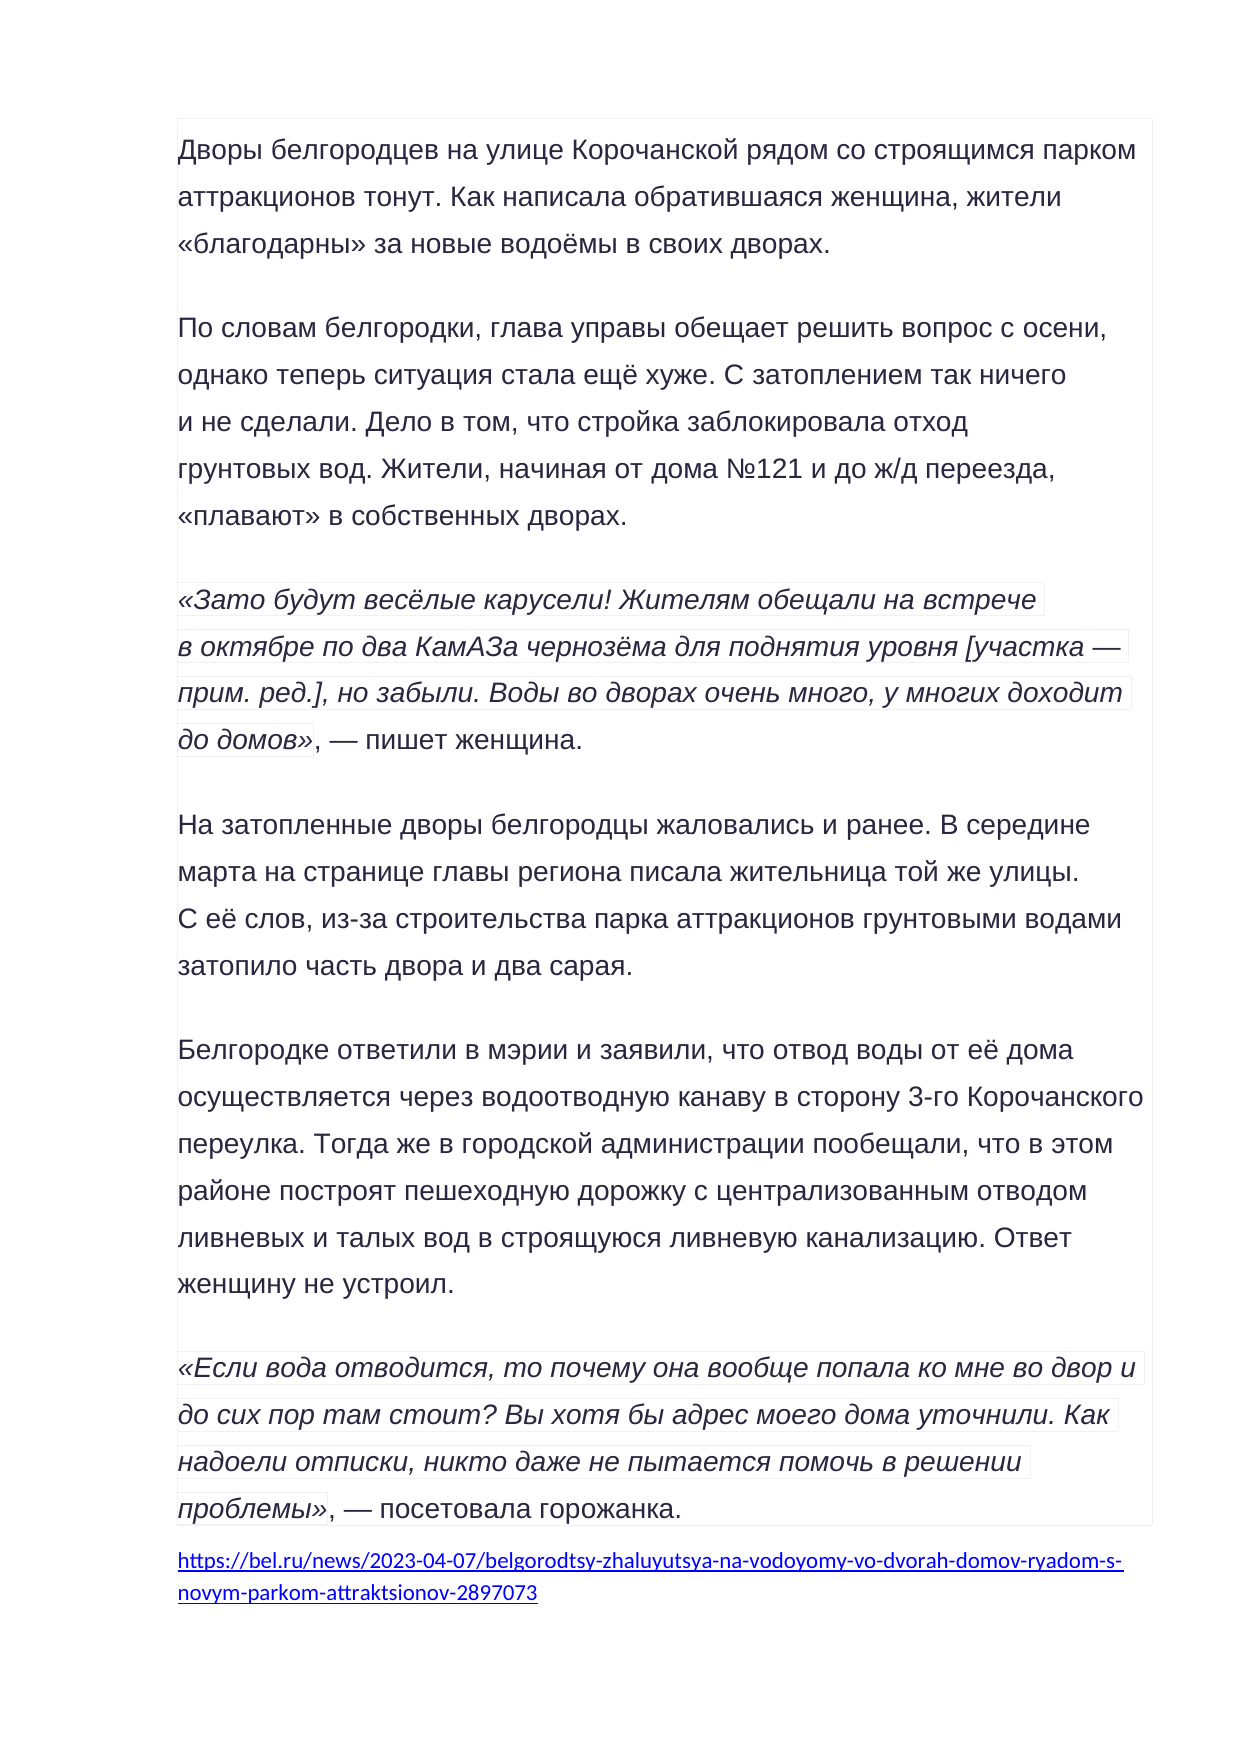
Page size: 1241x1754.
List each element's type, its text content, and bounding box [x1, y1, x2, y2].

text https://bel.ru/news/2023-04-07/belgorodtsy-zhaluyutsya-na-vodoyomy-vo-dvorah-domov-ryadom-s-novym-parkom-attraktsionov-2897073 [177, 1546, 1152, 1606]
text Белгородке ответили в мэрии и заявили, что отвод воды от её дома осуществляется через водоотводную канаву в сторону 3-го Корочанского переулка. Тогда же в городской администрации пообещали, что в этом районе построят пешеходную дорожку с централизованным отводом ливневых и талых вод в строящуюся ливневую канализацию. Ответ женщину не устроил. [178, 1018, 1152, 1300]
text По словам белгородки, глава управы обещает решить вопрос с осени, однако теперь ситуация стала ещё хуже. С затоплением так ничего и не сделали. Дело в том, что стройка заблокировала отход грунтовых вод. Жители, начиная от дома №121 и до ж/д переезда, «плавают» в собственных дворах. [178, 296, 1152, 531]
text «Зато будут весёлые карусели! Жителям обещали на встрече в октябре по два КамАЗа чернозёма для поднятия уровня [участка — прим. ред.], но забыли. Воды во дворах очень много, у многих доходит до домов», — пишет женщина. [178, 568, 1152, 756]
text На затопленные дворы белгородцы жаловались и ранее. В середине марта на странице главы региона писала жительница той же улицы. С её слов, из-за строительства парка аттракционов грунтовыми водами затопило часть двора и два сарая. [178, 793, 1152, 981]
text Дворы белгородцев на улице Корочанской рядом со строящимся парком аттракционов тонут. Как написала обратившаяся женщина, жители «благодарны» за новые водоёмы в своих дворах. [178, 119, 1152, 259]
text «Если вода отводится, то почему она вообще попала ко мне во двор и до сих пор там стоит? Вы хотя бы адрес моего дома уточнили. Как надоели отписки, никто даже не пытается помочь в решении проблемы», — посетовала горожанка. [178, 1337, 1152, 1525]
